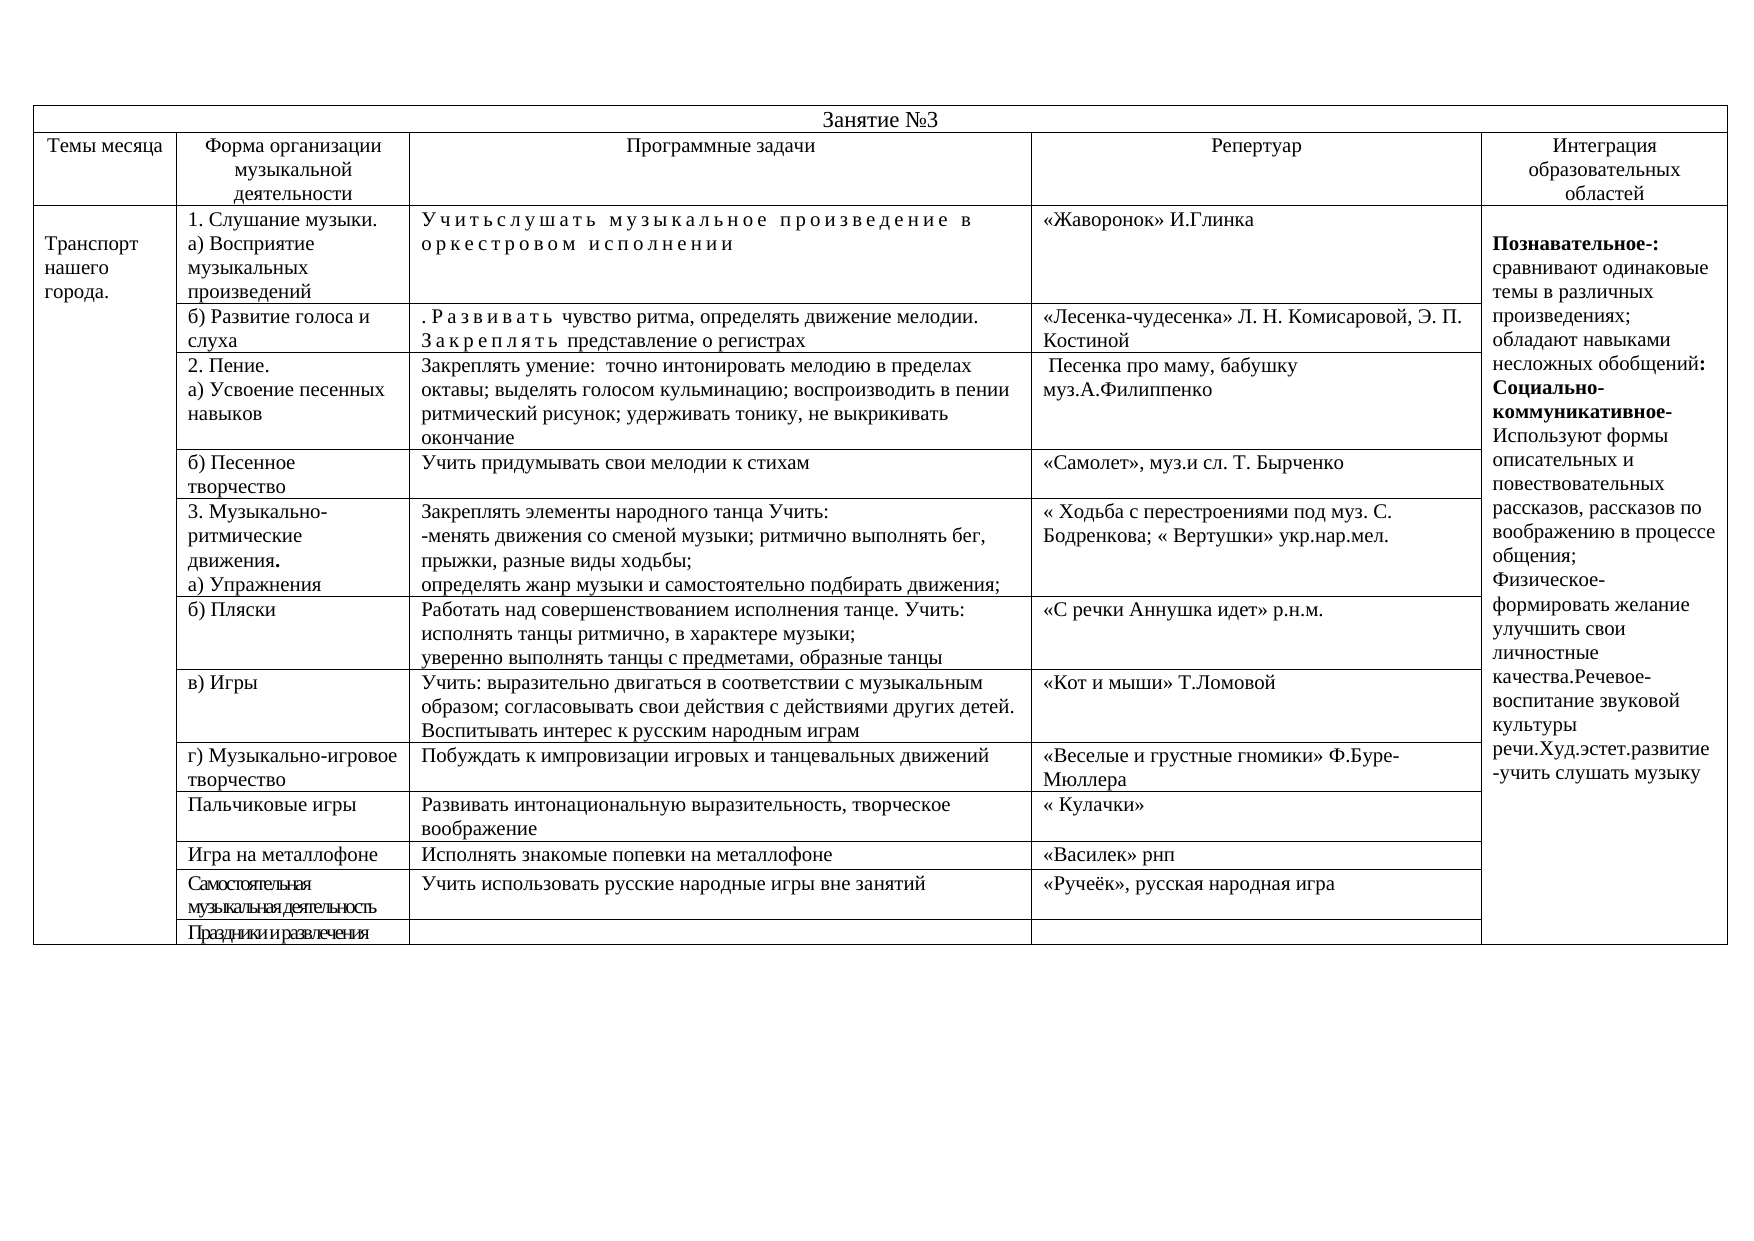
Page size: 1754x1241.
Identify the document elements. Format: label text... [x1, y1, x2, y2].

table_cell [1032, 920, 1481, 944]
table_cell «Жаворонок» И.Глинка [1032, 206, 1481, 303]
table_cell б) Развитие голоса и слуха [177, 304, 409, 352]
table_cell Репертуар [1032, 133, 1481, 205]
table_cell 2. Пение. а) Усвоение песенных навыков [177, 353, 409, 449]
table_cell «Ручеёк», русская народная игра [1032, 870, 1481, 918]
table_cell в) Игры [177, 670, 409, 742]
table_cell Учитьслушать музыкальное произведение в оркестровом исполнении [410, 206, 1031, 303]
table_cell « Ходьба с перестроениями под муз. С. Бодренкова; « Вертушки» укр.нар.мел. [1032, 499, 1481, 596]
table_cell Побуждать к импровизации игровых и танцевальных движений [410, 743, 1031, 791]
table_cell Развивать интонациональную выразительность, творческое воображение [410, 792, 1031, 841]
table_cell Форма организации музыкальной деятельности [177, 133, 409, 205]
table_cell Интеграция образовательных областей [1482, 133, 1727, 205]
table_cell Учить использовать русские народные игры вне занятий [410, 870, 1031, 918]
table_cell Программные задачи [410, 133, 1031, 205]
table_cell Транспорт нашего города. [34, 206, 176, 944]
table_cell Игра на металлофоне [177, 842, 409, 869]
table_header Занятие №3 [34, 106, 1727, 132]
table_cell Учить придумывать свои мелодии к стихам [410, 450, 1031, 498]
table_cell «Лесенка-чудесенка» Л. Н. Комисаровой, Э. П. Костиной [1032, 304, 1481, 352]
table_cell Праздники и развлечения [177, 920, 409, 944]
table_cell Исполнять знакомые попевки на металлофоне [410, 842, 1031, 869]
table_cell Закреплять элементы народного танца Учить: -менять движения со сменой музыки; ритмично выполнять бег, прыжки, разные виды ходьбы; определять жанр музыки и самостоятельно подбирать движения; [410, 499, 1031, 596]
table_cell б) Пляски [177, 597, 409, 669]
table_cell «С речки Аннушка идет» р.н.м. [1032, 597, 1481, 669]
table_cell Пальчиковые игры [177, 792, 409, 841]
table_cell Песенка про маму, бабушку муз.А.Филиппенко [1032, 353, 1481, 449]
table_cell «Самолет», муз.и сл. Т. Бырченко [1032, 450, 1481, 498]
table_cell б) Песенное творчество [177, 450, 409, 498]
table_cell « Кулачки» [1032, 792, 1481, 841]
table_cell Темы месяца [34, 133, 176, 205]
table_cell Работать над совершенствованием исполнения танце. Учить: исполнять танцы ритмично, в характере музыки; уверенно выполнять танцы с предметами, образные танцы [410, 597, 1031, 669]
table_cell [410, 920, 1031, 944]
table_cell «Кот и мыши» Т.Ломовой [1032, 670, 1481, 742]
table_cell Познавательное-: сравнивают одинаковые темы в различных произведениях; обладают навыками несложных обобщений: Социально-коммуникативное-Используют формы описательных и повествовательных рассказов, рассказов по воображению в процессе общения; Физическое-формировать желание улучшить свои личностные качества.Речевое-воспитание звуковой культуры речи.Худ.эстет.развитие-учить слушать музыку [1482, 206, 1727, 944]
table_cell . Развивать чувство ритма, определять движение мелодии. Закреплять представление о регистрах [410, 304, 1031, 352]
table_cell Закреплять умение: точно интонировать мелодию в пределах октавы; выделять голосом кульминацию; воспроизводить в пении ритмический рисунок; удерживать тонику, не выкрикивать окончание [410, 353, 1031, 449]
table_cell «Василек» рнп [1032, 842, 1481, 869]
table_cell 3. Музыкально-ритмические движения. а) Упражнения [177, 499, 409, 596]
table_cell 1. Слушание музыки. а) Восприятие музыкальных произведений [177, 206, 409, 303]
table_cell Самостоятельная музыкальная деятельность [177, 870, 409, 918]
table_cell «Веселые и грустные гномики» Ф.Буре-Мюллера [1032, 743, 1481, 791]
table_cell Учить: выразительно двигаться в соответствии с музыкальным образом; согласовывать свои действия с действиями других детей. Воспитывать интерес к русским народным играм [410, 670, 1031, 742]
table_cell г) Музыкально-игровое творчество [177, 743, 409, 791]
